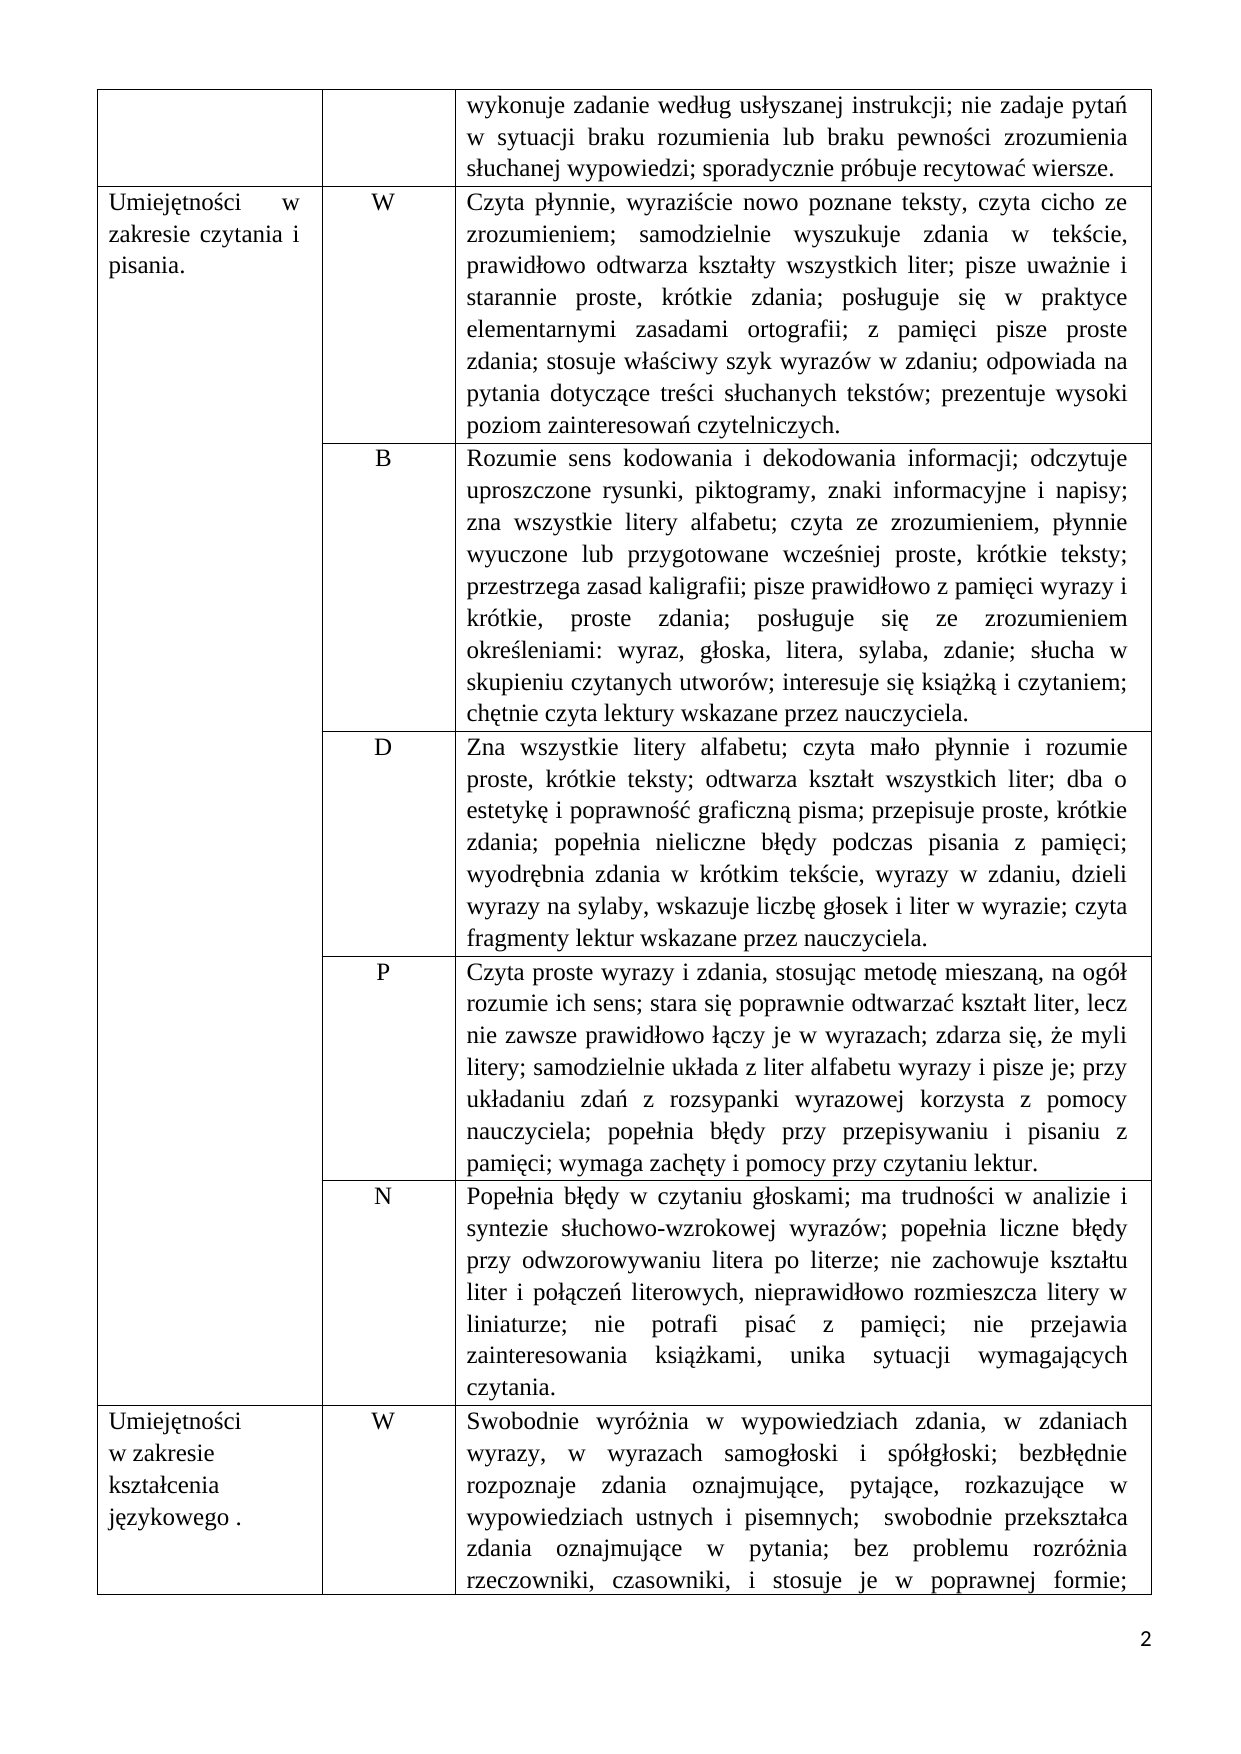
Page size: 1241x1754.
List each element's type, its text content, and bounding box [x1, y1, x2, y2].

table_cell Rozumie sens kodowania i dekodowania informacji; odczytuje uproszczone rysunki, piktogramy, znaki informacyjne i napisy; zna wszystkie litery alfabetu; czyta ze zrozumieniem, płynnie wyuczone lub przygotowane wcześniej proste, krótkie teksty; przestrzega zasad kaligrafii; pisze prawidłowo z pamięci wyrazy i krótkie, proste zdania; posługuje się ze zrozumieniem określeniami: wyraz, głoska, litera, sylaba, zdanie; słucha w skupieniu czytanych utworów; interesuje się książką i czytaniem; chętnie czyta lektury wskazane przez nauczyciela. [456, 444, 1151, 731]
table_cell B [323, 444, 455, 731]
table_cell Popełnia błędy w czytaniu głoskami; ma trudności w analizie i syntezie słuchowo-wzrokowej wyrazów; popełnia liczne błędy przy odwzorowywaniu litera po literze; nie zachowuje kształtu liter i połączeń literowych, nieprawidłowo rozmieszcza litery w liniaturze; nie potrafi pisać z pamięci; nie przejawia zainteresowania książkami, unika sytuacji wymagających czytania. [456, 1181, 1151, 1405]
table_cell W [323, 187, 455, 442]
table_cell D [323, 732, 455, 956]
table_cell Umiejętności w zakresie czytania i pisania. [98, 187, 322, 1405]
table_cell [456, 90, 1151, 186]
table_cell Czyta proste wyrazy i zdania, stosując metodę mieszaną, na ogół rozumie ich sens; stara się poprawnie odtwarzać kształt liter, lecz nie zawsze prawidłowo łączy je w wyrazach; zdarza się, że myli litery; samodzielnie układa z liter alfabetu wyrazy i pisze je; przy układaniu zdań z rozsypanki wyrazowej korzysta z pomocy nauczyciela; popełnia błędy przy przepisywaniu i pisaniu z pamięci; wymaga zachęty i pomocy przy czytaniu lektur. [456, 957, 1151, 1180]
table_cell P [323, 957, 455, 1180]
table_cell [456, 1406, 1151, 1594]
table_cell N [323, 90, 455, 186]
table_cell Czyta płynnie, wyraziście nowo poznane teksty, czyta cicho ze zrozumieniem; samodzielnie wyszukuje zdania w tekście, prawidłowo odtwarza kształty wszystkich liter; pisze uważnie i starannie proste, krótkie zdania; posługuje się w praktyce elementarnymi zasadami ortografii; z pamięci pisze proste zdania; stosuje właściwy szyk wyrazów w zdaniu; odpowiada na pytania dotyczące treści słuchanych tekstów; prezentuje wysoki poziom zainteresowań czytelniczych. [456, 187, 1151, 442]
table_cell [98, 1406, 322, 1594]
table_cell Zna wszystkie litery alfabetu; czyta mało płynnie i rozumie proste, krótkie teksty; odtwarza kształt wszystkich liter; dba o estetykę i poprawność graficzną pisma; przepisuje proste, krótkie zdania; popełnia nieliczne błędy podczas pisania z pamięci; wyodrębnia zdania w krótkim tekście, wyrazy w zdaniu, dzieli wyrazy na sylaby, wskazuje liczbę głosek i liter w wyrazie; czyta fragmenty lektur wskazane przez nauczyciela. [456, 732, 1151, 956]
table_cell W [323, 1406, 455, 1594]
table_cell N [323, 1181, 455, 1405]
